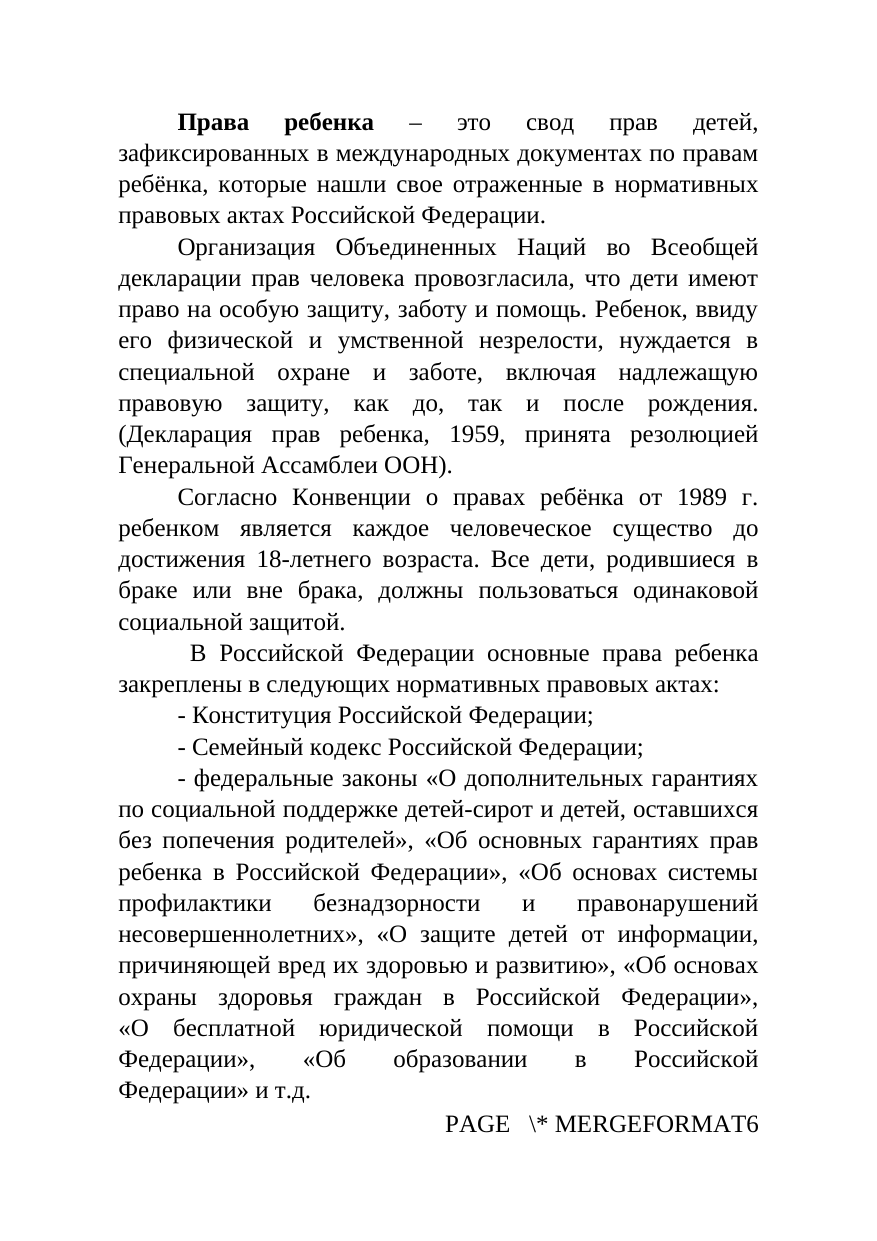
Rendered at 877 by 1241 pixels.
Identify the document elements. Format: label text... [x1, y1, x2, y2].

text Права ребенка – это свод прав детей, зафиксированных в международных документах по правам ребёнка, которые нашли свое отраженные в нормативных правовых актах Российской Федерации. [118, 105, 759, 230]
text Согласно Конвенции о правах ребёнка от 1989 г. ребенком является каждое человеческое существо до достижения 18-летнего возраста. Все дети, родившиеся в браке или вне брака, должны пользоваться одинаковой социальной защитой. [118, 480, 759, 636]
text - федеральные законы «О дополнительных гарантиях по социальной поддержке детей-сирот и детей, оставшихся без попечения родителей», «Об основных гарантиях прав ребенка в Российской Федерации», «Об основах системы профилактики безнадзорности и правонарушений несовершеннолетних», «О защите детей от информации, причиняющей вред их здоровью и развитию», «Об основах охраны здоровья граждан в Российской Федерации», «О бесплатной юридической помощи в Российской Федерации», «Об образовании в Российской Федерации» и т.д. [118, 761, 759, 1105]
text В Российской Федерации основные права ребенка закреплены в следующих нормативных правовых актах: [118, 636, 759, 699]
text Организация Объединенных Наций во Всеобщей декларации прав человека провозгласила, что дети имеют право на особую защиту, заботу и помощь. Ребенок, ввиду его физической и умственной незрелости, нуждается в специальной охране и заботе, включая надлежащую правовую защиту, как до, так и после рождения. (Декларация прав ребенка, 1959, принята резолюцией Генеральной Ассамблеи ООН). [118, 230, 759, 480]
text - Семейный кодекс Российской Федерации; [118, 730, 759, 761]
text - Конституция Российской Федерации; [118, 699, 759, 730]
